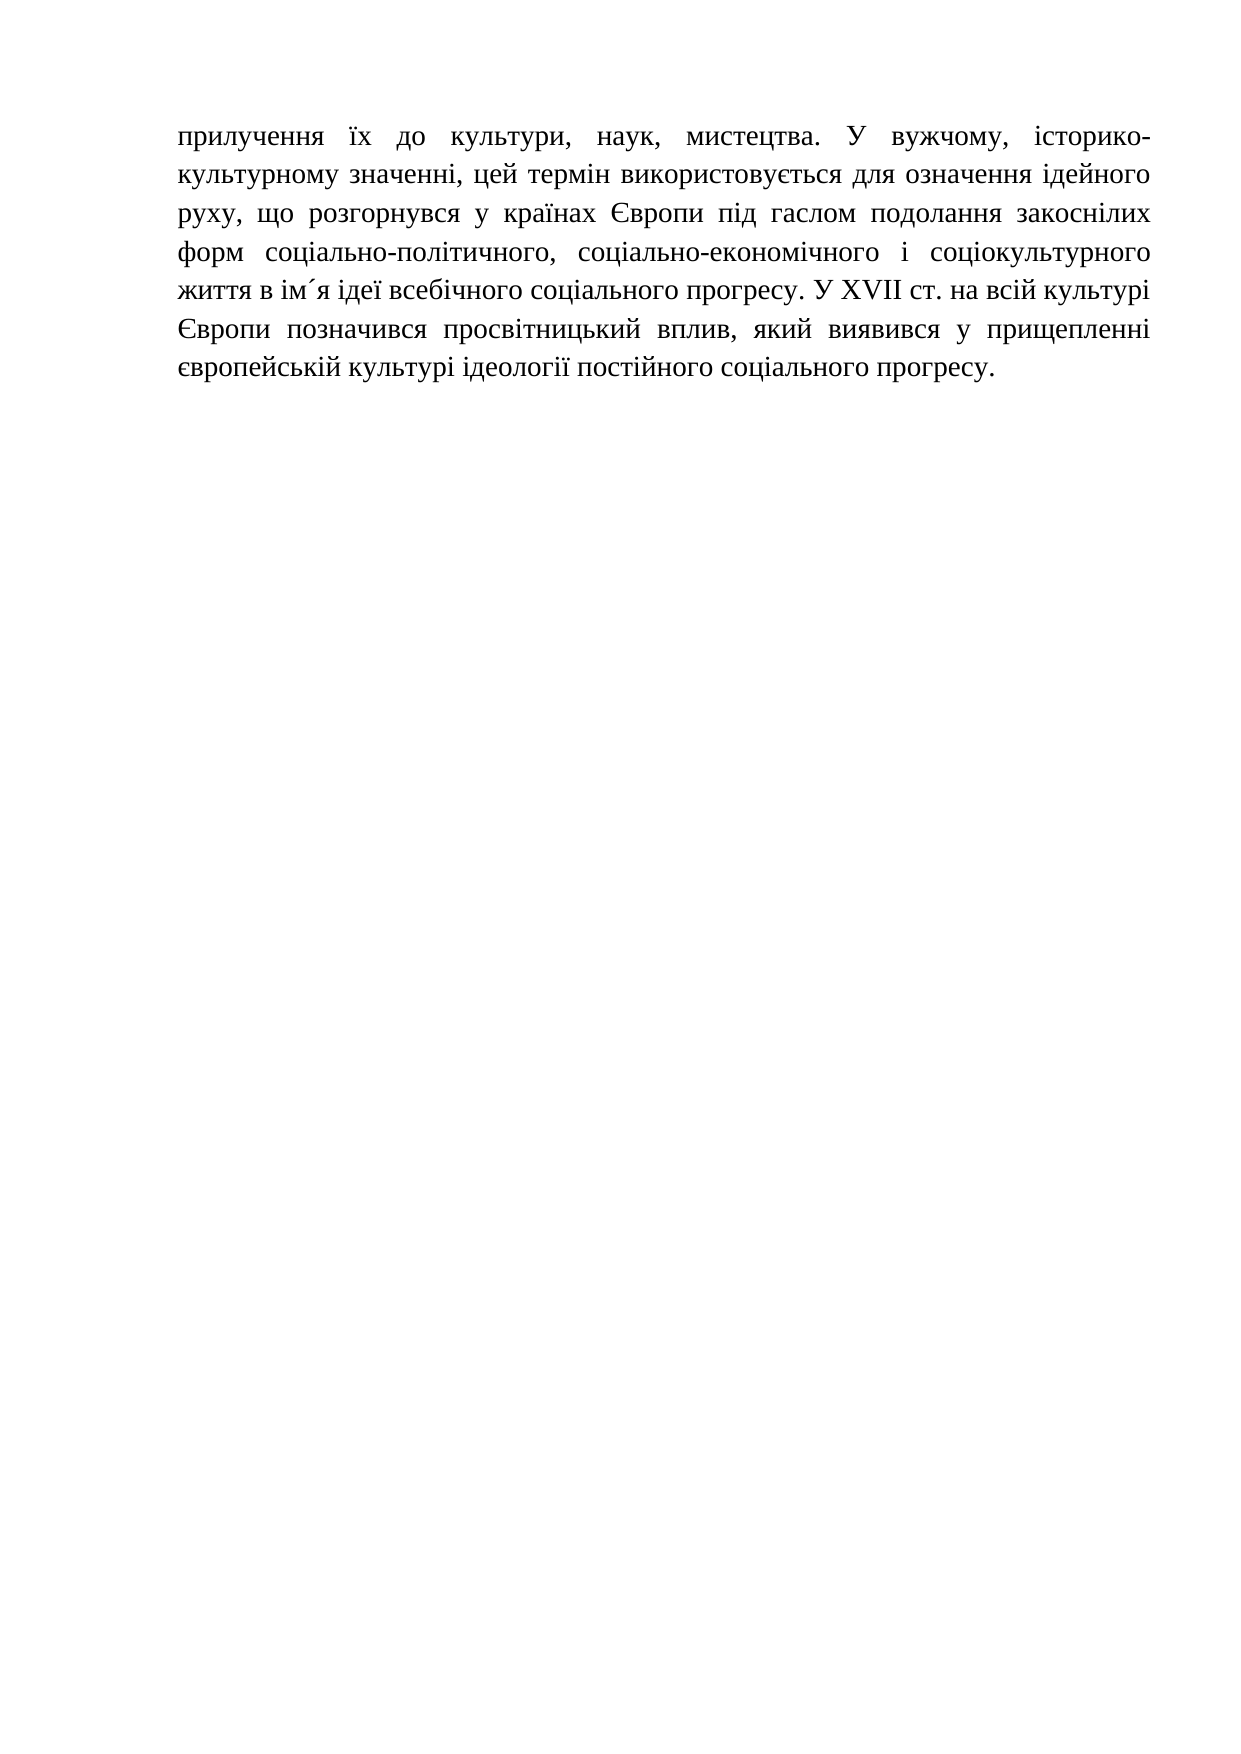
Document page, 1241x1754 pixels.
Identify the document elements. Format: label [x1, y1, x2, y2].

text [177, 118, 1152, 383]
